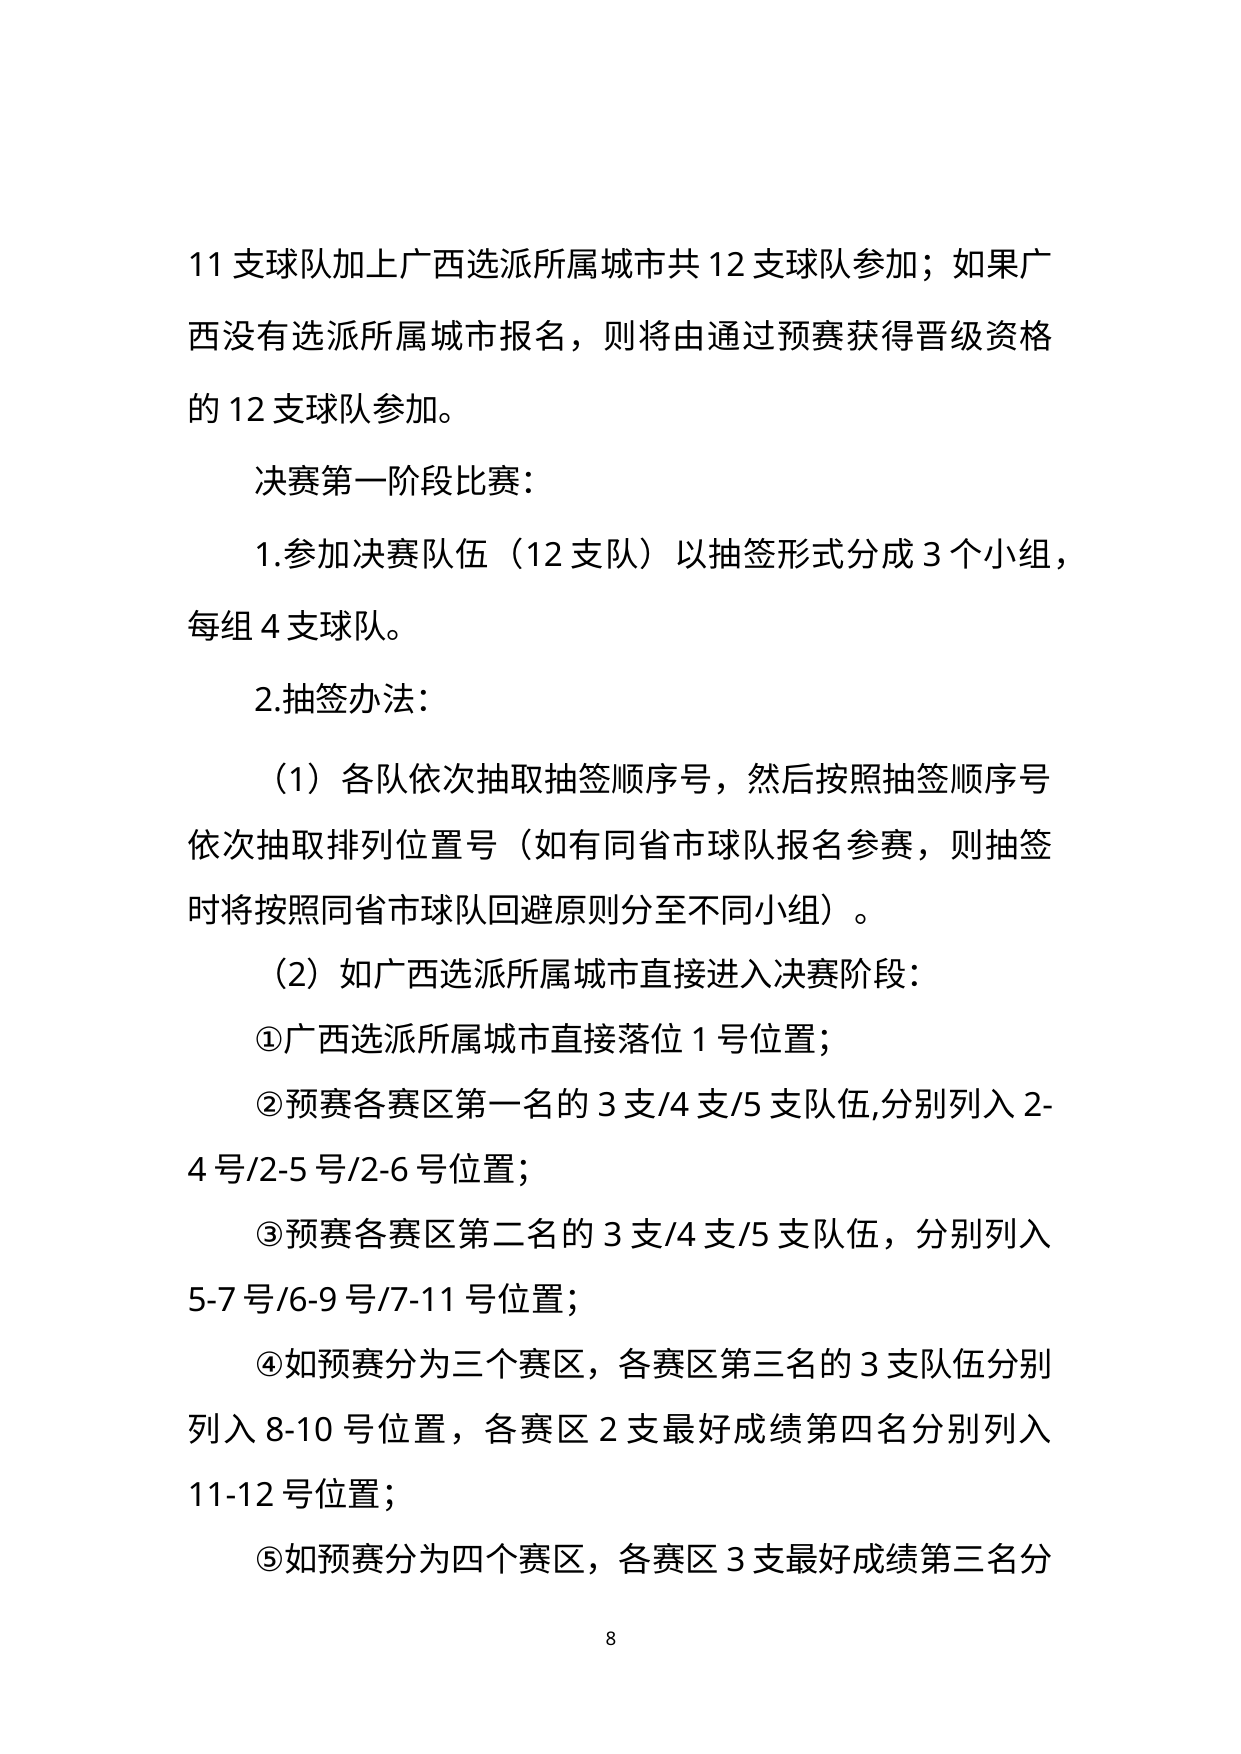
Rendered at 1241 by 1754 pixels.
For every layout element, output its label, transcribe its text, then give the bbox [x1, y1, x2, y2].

text ②预赛各赛区第一名的3支/4支/5支队伍,分别列入2-4号/2-5号/2-6号位置； [187, 1070, 1053, 1200]
text 1.参加决赛队伍（12支队）以抽签形式分成3个小组，每组4支球队。 [187, 527, 1053, 648]
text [187, 238, 1053, 431]
text 决赛第一阶段比赛： [187, 455, 1053, 503]
text ③预赛各赛区第二名的3支/4支/5支队伍，分别列入5-7号/6-9号/7-11号位置； [187, 1200, 1053, 1330]
text 2.抽签办法： [187, 672, 1053, 721]
text ①广西选派所属城市直接落位1号位置； [187, 1005, 1053, 1070]
text （2）如广西选派所属城市直接进入决赛阶段： [187, 940, 1053, 1005]
text （1）各队依次抽取抽签顺序号，然后按照抽签顺序号依次抽取排列位置号（如有同省市球队报名参赛，则抽签时将按照同省市球队回避原则分至不同小组）。 [187, 745, 1053, 940]
text ④如预赛分为三个赛区，各赛区第三名的3支队伍分别列入8-10号位置，各赛区2支最好成绩第四名分别列入11-12号位置； [187, 1330, 1053, 1525]
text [187, 1525, 1053, 1590]
